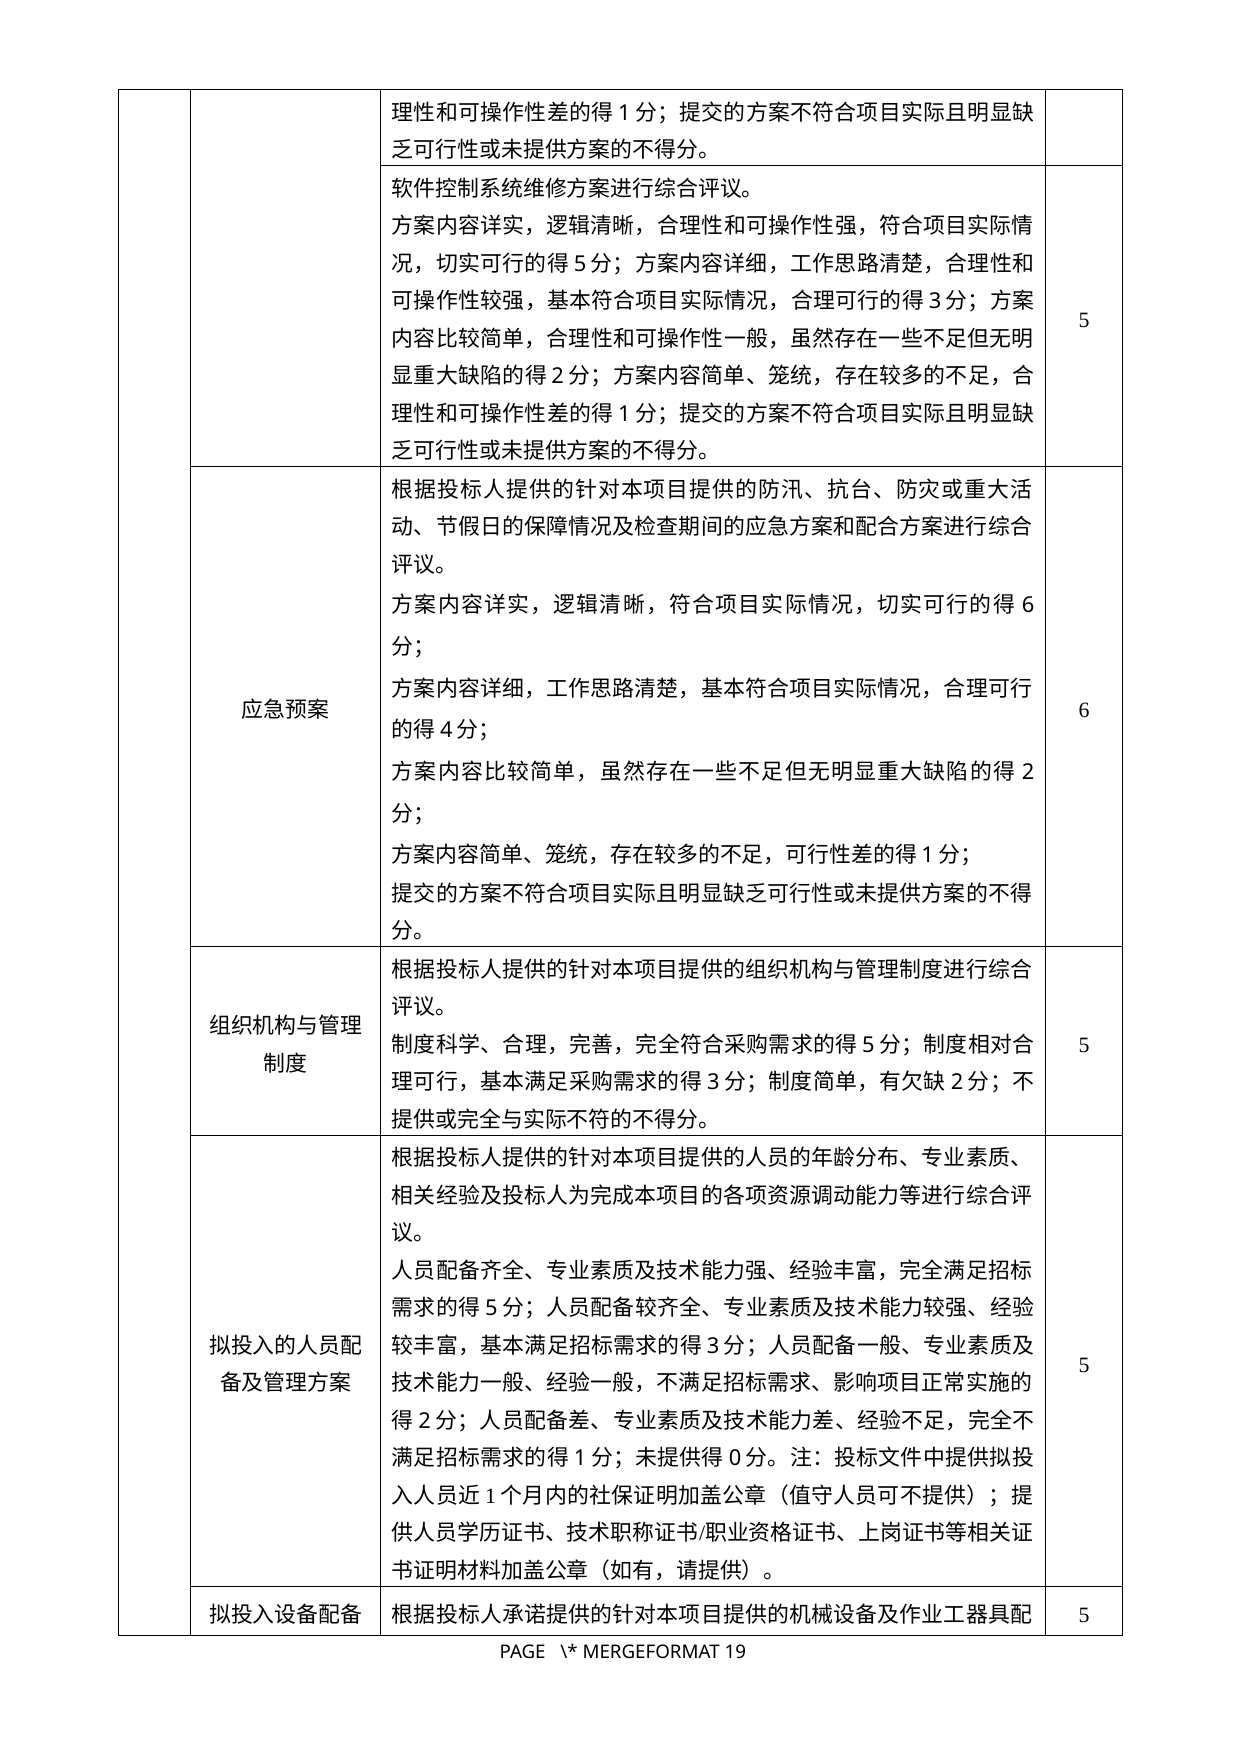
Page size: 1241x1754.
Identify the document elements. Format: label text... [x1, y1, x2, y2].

table_cell 5 [1046, 166, 1122, 466]
table_cell 5 [1046, 1587, 1122, 1635]
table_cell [381, 90, 1045, 165]
table_cell 根据投标人提供的针对本项目提供的组织机构与管理制度进行综合评议。 制度科学、合理，完善，完全符合采购需求的得5分；制度相对合理可行，基本满足采购需求的得3分；制度简单，有欠缺2分；不提供或完全与实际不符的不得分。 [381, 947, 1045, 1135]
table_cell 5 [1046, 1136, 1122, 1586]
table_cell 拟投入的人员配备及管理方案 [191, 1136, 380, 1586]
table_cell 5 [1046, 947, 1122, 1135]
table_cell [381, 1587, 1045, 1635]
table_cell 5 [1046, 90, 1122, 165]
table_cell 根据投标人提供的针对本项目提供的防汛、抗台、防灾或重大活动、节假日的保障情况及检查期间的应急方案和配合方案进行综合评议。 方案内容详实，逻辑清晰，符合项目实际情况，切实可行的得6分； 方案内容详细，工作思路清楚，基本符合项目实际情况，合理可行的得4分； 方案内容比较简单，虽然存在一些不足但无明显重大缺陷的得2分； 方案内容简单、笼统，存在较多的不足，可行性差的得1分； 提交的方案不符合项目实际且明显缺乏可行性或未提供方案的不得分。 [381, 467, 1045, 946]
table_cell 6 [1046, 467, 1122, 946]
table_cell 拟投入设备配备情况 [191, 1587, 380, 1635]
table_cell 根据投标人提供的针对本项目提供的人员的年龄分布、专业素质、相关经验及投标人为完成本项目的各项资源调动能力等进行综合评议。 人员配备齐全、专业素质及技术能力强、经验丰富，完全满足招标需求的得5分；人员配备较齐全、专业素质及技术能力较强、经验较丰富，基本满足招标需求的得3分；人员配备一般、专业素质及技术能力一般、经验一般，不满足招标需求、影响项目正常实施的得2分；人员配备差、专业素质及技术能力差、经验不足，完全不满足招标需求的得1分；未提供得0分。注：投标文件中提供拟投入人员近1个月内的社保证明加盖公章（值守人员可不提供）；提供人员学历证书、技术职称证书/职业资格证书、上岗证书等相关证书证明材料加盖公章（如有，请提供）。 [381, 1136, 1045, 1586]
table_cell 组织机构与管理制度 [191, 947, 380, 1135]
table_cell 软件控制系统维修方案进行综合评议。 方案内容详实，逻辑清晰，合理性和可操作性强，符合项目实际情况，切实可行的得5分；方案内容详细，工作思路清楚，合理性和可操作性较强，基本符合项目实际情况，合理可行的得3分；方案内容比较简单，合理性和可操作性一般，虽然存在一些不足但无明显重大缺陷的得2分；方案内容简单、笼统，存在较多的不足，合理性和可操作性差的得1分；提交的方案不符合项目实际且明显缺乏可行性或未提供方案的不得分。 [381, 166, 1045, 466]
table_cell 应急预案 [191, 467, 380, 946]
